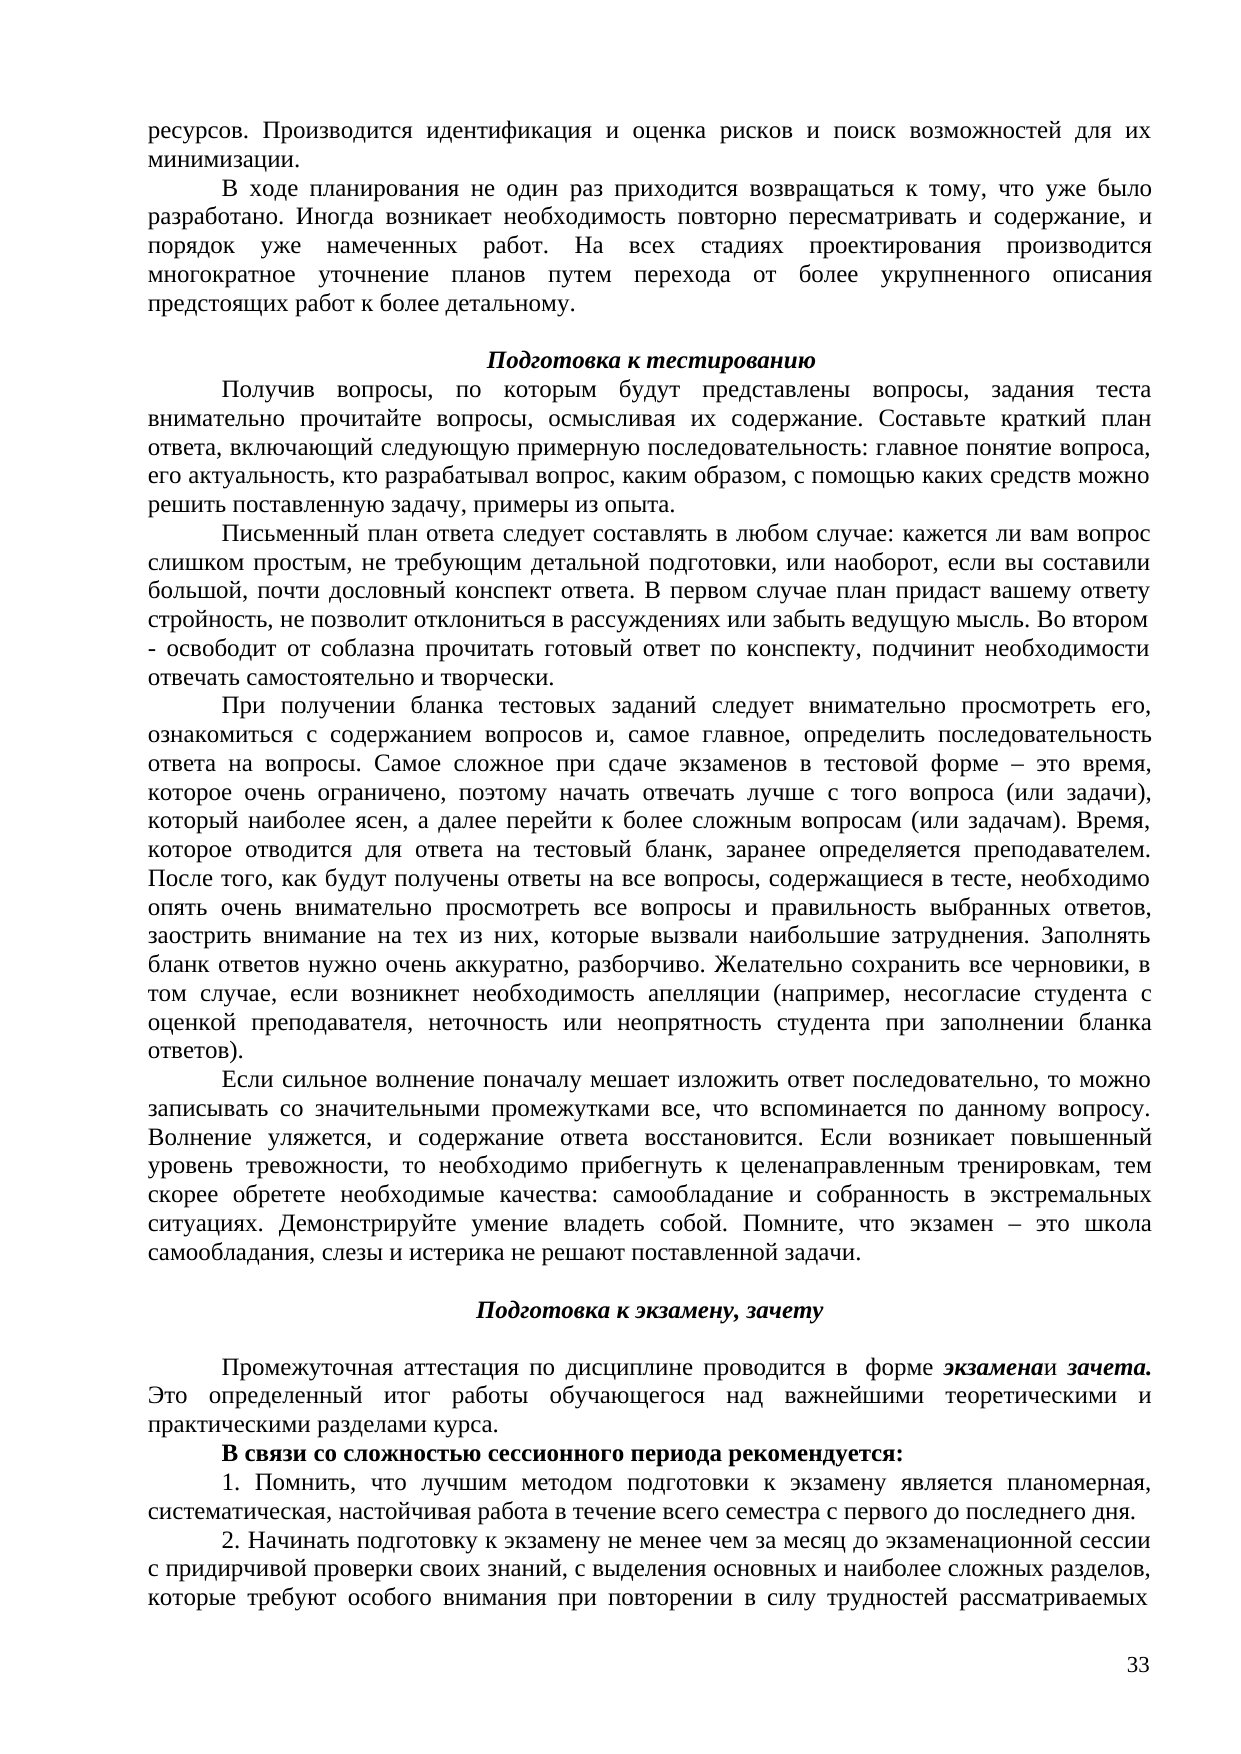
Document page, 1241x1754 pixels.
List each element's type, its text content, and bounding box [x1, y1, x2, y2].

text В связи со сложностью сессионного периода рекомендуется: [221, 1439, 1203, 1467]
text В ходе планирования не один раз приходится возвращаться к тому, что уже было разработано. Иногда возникает необходимость повторно пересматривать и содержание, и порядок уже намеченных работ. На всех стадиях проектирования производится многократное уточнение планов путем перехода от более укрупненного описания предстоящих работ к более детальному. [148, 173, 1152, 316]
text Письменный план ответа следует составлять в любом случае: кажется ли вам вопрос слишком простым, не требующим детальной подготовки, или наоборот, если вы составили большой, почти дословный конспект ответа. В первом случае план придаст вашему ответу стройность, не позволит отклониться в рассуждениях или забыть ведущую мысль. Во втором [148, 518, 1151, 633]
text ресурсов. Производится идентификация и оценка рисков и поиск возможностей для их минимизации. [148, 115, 1151, 173]
text Если сильное волнение поначалу мешает изложить ответ последовательно, то можно записывать со значительными промежутками все, что вспоминается по данному вопросу. Волнение уляжется, и содержание ответа восстановится. Если возникает повышенный уровень тревожности, то необходимо прибегнуть к целенаправленным тренировкам, тем скорее обретете необходимые качества: самообладание и собранность в экстремальных ситуациях. Демонстрируйте умение владеть собой. Помните, что экзамен – это школа самообладания, слезы и истерика не решают поставленной задачи. [148, 1064, 1152, 1266]
text Подготовка к экзамену, зачету [476, 1295, 1203, 1323]
list Начинать подготовку к экзамену не менее чем за месяц до экзаменационной сессии с придирчивой проверки своих знаний, с выделения основных и наиболее сложных разделов, которые требуют особого внимания при повторении в силу трудностей рассматриваемых [148, 1525, 1152, 1611]
list Помнить, что лучшим методом подготовки к экзамену является планомерная, систематическая, настойчивая работа в течение всего семестра с первого до последнего дня. [148, 1467, 1152, 1525]
text При получении бланка тестовых заданий следует внимательно просмотреть его, ознакомиться с содержанием вопросов и, самое главное, определить последовательность ответа на вопросы. Самое сложное при сдаче экзаменов в тестовой форме – это время, которое очень ограничено, поэтому начать отвечать лучше с того вопроса (или задачи), который наиболее ясен, а далее перейти к более сложным вопросам (или задачам). Время, которое отводится для ответа на тестовый бланк, заранее определяется преподавателем. После того, как будут получены ответы на все вопросы, содержащиеся в тесте, необходимо опять очень внимательно просмотреть все вопросы и правильность выбранных ответов, заострить внимание на тех из них, которые вызвали наибольшие затруднения. Заполнять бланк ответов нужно очень аккуратно, разборчиво. Желательно сохранить все черновики, в том случае, если возникнет необходимость апелляции (например, несогласие студента с оценкой преподавателя, неточность или неопрятность студента при заполнении бланка ответов). [148, 691, 1152, 1064]
text - освободит от соблазна прочитать готовый ответ по конспекту, подчинит необходимости отвечать самостоятельно и творчески. [148, 633, 1151, 691]
text Подготовка к тестированию [487, 346, 1203, 374]
text Промежуточная аттестация по дисциплине проводится в форме экзаменаи зачета. Это определенный итог работы обучающегося над важнейшими теоретическими и практическими разделами курса. [148, 1352, 1152, 1438]
text Получив вопросы, по которым будут представлены вопросы, задания теста внимательно прочитайте вопросы, осмысливая их содержание. Составьте краткий план ответа, включающий следующую примерную последовательность: главное понятие вопроса, его актуальность, кто разрабатывал вопрос, каким образом, с помощью каких средств можно решить поставленную задачу, примеры из опыта. [148, 374, 1151, 518]
